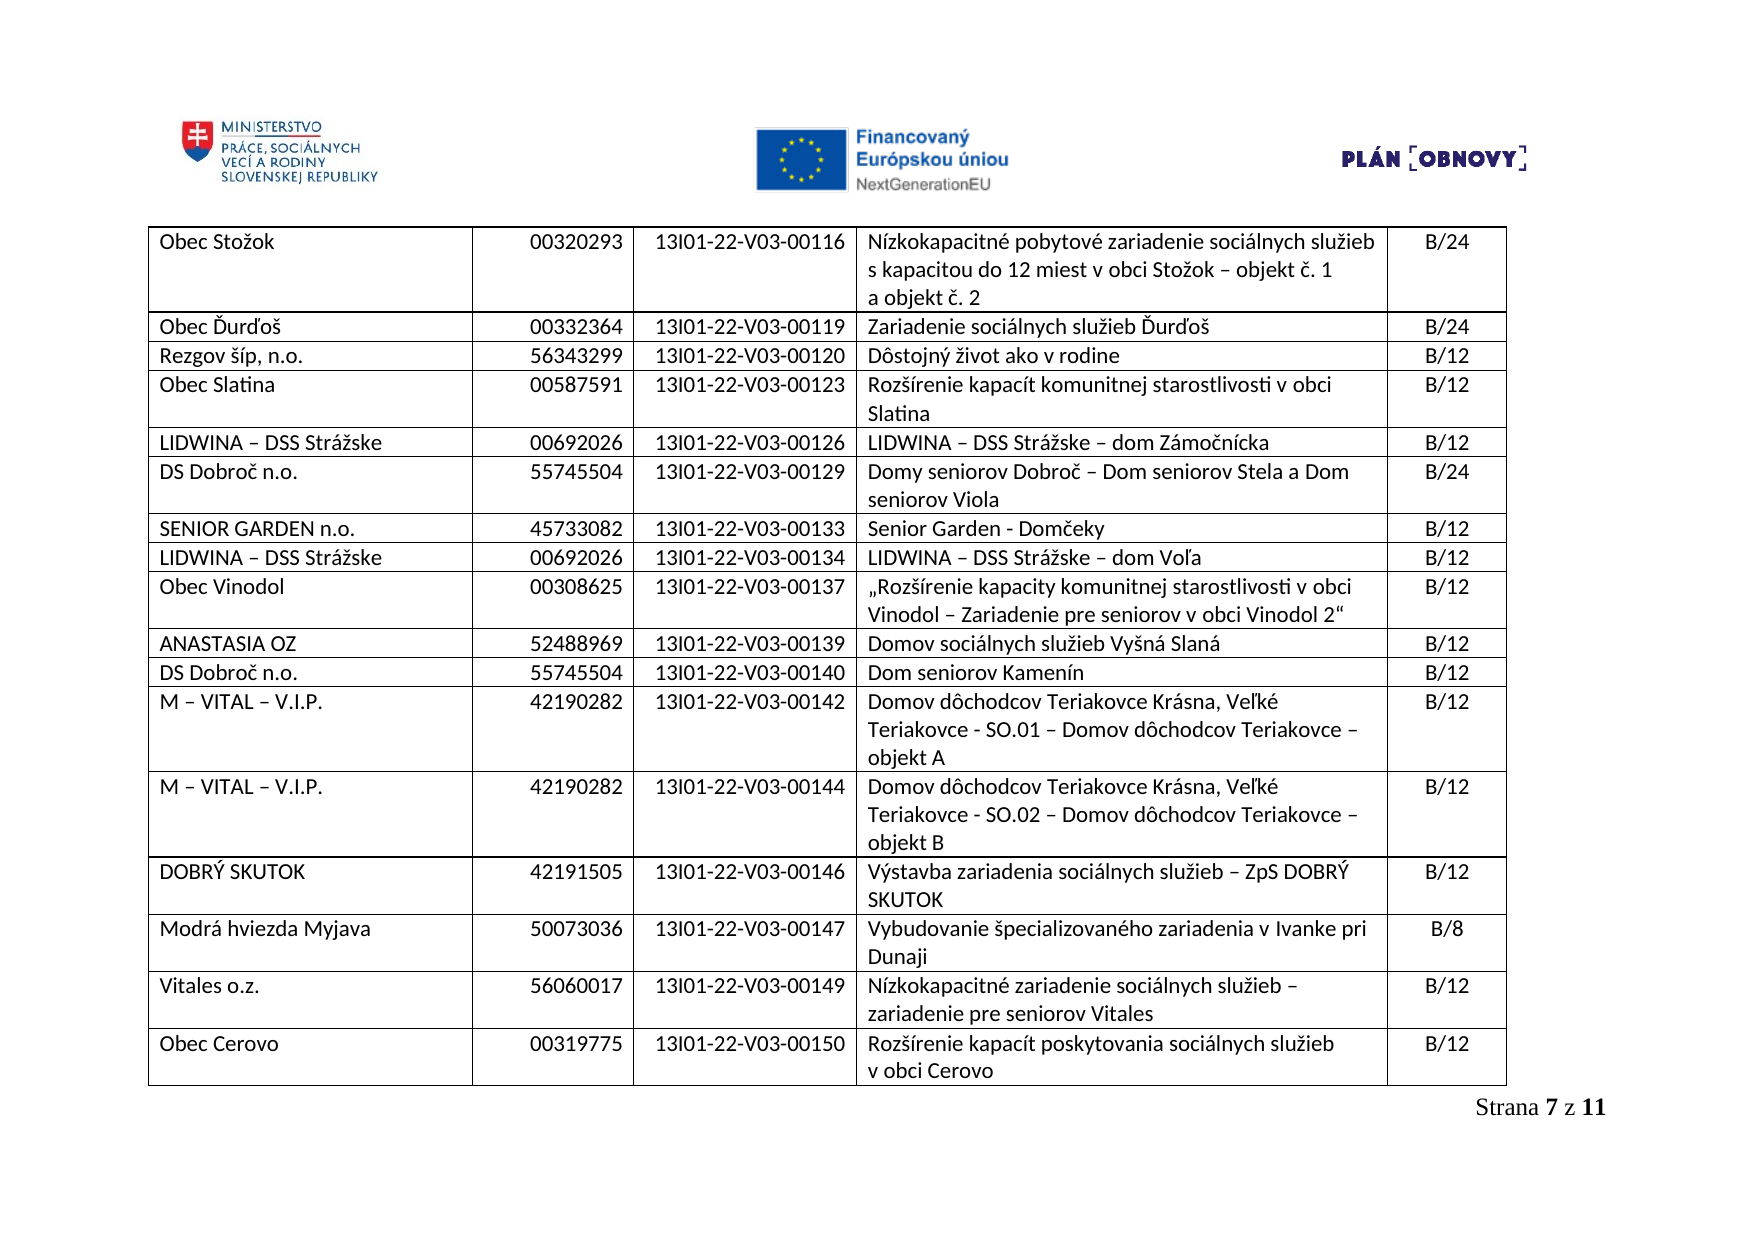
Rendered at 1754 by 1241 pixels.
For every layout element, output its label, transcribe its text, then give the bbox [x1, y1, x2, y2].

table_cell LIDWINA – DSS Strážske – dom Zámočnícka [857, 428, 1387, 456]
table_cell 13I01-22-V03-00119 [634, 313, 856, 341]
table_cell M – VITAL – V.I.P. [149, 687, 472, 771]
table_cell 00320293 [473, 228, 633, 311]
table_cell Obec Stožok [149, 228, 472, 311]
table_cell M – VITAL – V.I.P. [149, 772, 472, 856]
table_cell 13I01-22-V03-00120 [634, 342, 856, 369]
table_cell DS Dobroč n.o. [149, 658, 472, 686]
table_cell 00587591 [473, 371, 633, 427]
table_cell B/8 [1388, 915, 1506, 971]
table_cell 13I01-22-V03-00144 [634, 772, 856, 856]
table_cell 13I01-22-V03-00134 [634, 543, 856, 571]
table_cell Nízkokapacitné pobytové zariadenie sociálnych služieb s kapacitou do 12 miest v obci Stožok – objekt č. 1 a objekt č. 2 [857, 228, 1387, 311]
table_cell ANASTASIA OZ [149, 629, 472, 657]
table_cell B/12 [1388, 658, 1506, 686]
table_cell B/12 [1388, 428, 1506, 456]
table_cell B/12 [1388, 514, 1506, 542]
table_cell B/12 [1388, 858, 1506, 913]
table_cell 00308625 [473, 572, 633, 628]
table_cell 13I01-22-V03-00126 [634, 428, 856, 456]
table_cell 13I01-22-V03-00139 [634, 629, 856, 657]
table_cell B/24 [1388, 457, 1506, 513]
table_cell Vybudovanie špecializovaného zariadenia v Ivanke pri Dunaji [857, 915, 1387, 971]
table_cell 13I01-22-V03-00116 [634, 228, 856, 311]
table_cell 55745504 [473, 658, 633, 686]
table_cell 55745504 [473, 457, 633, 513]
table_cell 52488969 [473, 629, 633, 657]
table_cell B/12 [1388, 972, 1506, 1028]
table_cell DOBRÝ SKUTOK [149, 858, 472, 913]
table_cell 56060017 [473, 972, 633, 1028]
table_cell 56343299 [473, 342, 633, 369]
table_cell DS Dobroč n.o. [149, 457, 472, 513]
table_cell B/12 [1388, 1029, 1506, 1085]
table_cell 13I01-22-V03-00129 [634, 457, 856, 513]
table_cell 13I01-22-V03-00150 [634, 1029, 856, 1085]
table_cell Obec Vinodol [149, 572, 472, 628]
table_cell Dôstojný život ako v rodine [857, 342, 1387, 369]
table_cell Obec Cerovo [149, 1029, 472, 1085]
table_cell B/12 [1388, 629, 1506, 657]
table_cell B/12 [1388, 687, 1506, 771]
table_cell 42190282 [473, 687, 633, 771]
picture [147, 102, 406, 198]
table_cell Senior Garden - Domčeky [857, 514, 1387, 542]
table_cell Vitales o.z. [149, 972, 472, 1028]
table_cell Rezgov šíp, n.o. [149, 342, 472, 369]
table_cell Zariadenie sociálnych služieb Ďurďoš [857, 313, 1387, 341]
picture [751, 120, 1057, 198]
table_cell Obec Slatina [149, 371, 472, 427]
table_cell 42190282 [473, 772, 633, 856]
table_cell 13I01-22-V03-00140 [634, 658, 856, 686]
table_cell Nízkokapacitné zariadenie sociálnych služieb – zariadenie pre seniorov Vitales [857, 972, 1387, 1028]
picture [1329, 117, 1538, 198]
table_cell LIDWINA – DSS Strážske [149, 543, 472, 571]
table_cell „Rozšírenie kapacity komunitnej starostlivosti v obci Vinodol – Zariadenie pre seniorov v obci Vinodol 2“ [857, 572, 1387, 628]
table_cell Modrá hviezda Myjava [149, 915, 472, 971]
table_cell Domov sociálnych služieb Vyšná Slaná [857, 629, 1387, 657]
table_cell Domy seniorov Dobroč – Dom seniorov Stela a Dom seniorov Viola [857, 457, 1387, 513]
table_cell Rozšírenie kapacít poskytovania sociálnych služieb v obci Cerovo [857, 1029, 1387, 1085]
table_cell 13I01-22-V03-00123 [634, 371, 856, 427]
table_cell Dom seniorov Kamenín [857, 658, 1387, 686]
table_cell 13I01-22-V03-00149 [634, 972, 856, 1028]
table_cell 13I01-22-V03-00146 [634, 858, 856, 913]
table_cell Domov dôchodcov Teriakovce Krásna, Veľké Teriakovce - SO.02 – Domov dôchodcov Teriakovce – objekt B [857, 772, 1387, 856]
table_cell 00692026 [473, 543, 633, 571]
table_cell Rozšírenie kapacít komunitnej starostlivosti v obci Slatina [857, 371, 1387, 427]
table_cell 00332364 [473, 313, 633, 341]
table_cell B/24 [1388, 313, 1506, 341]
table_cell LIDWINA – DSS Strážske – dom Voľa [857, 543, 1387, 571]
table_cell 13I01-22-V03-00133 [634, 514, 856, 542]
table_cell 13I01-22-V03-00137 [634, 572, 856, 628]
table_cell SENIOR GARDEN n.o. [149, 514, 472, 542]
table_cell B/12 [1388, 543, 1506, 571]
table_cell Obec Ďurďoš [149, 313, 472, 341]
table_cell 42191505 [473, 858, 633, 913]
table_cell 00692026 [473, 428, 633, 456]
table_cell LIDWINA – DSS Strážske [149, 428, 472, 456]
table_cell B/12 [1388, 342, 1506, 369]
table_cell 13I01-22-V03-00142 [634, 687, 856, 771]
table_cell 45733082 [473, 514, 633, 542]
table_cell 50073036 [473, 915, 633, 971]
table_cell Domov dôchodcov Teriakovce Krásna, Veľké Teriakovce - SO.01 – Domov dôchodcov Teriakovce – objekt A [857, 687, 1387, 771]
table_cell 00319775 [473, 1029, 633, 1085]
table_cell B/12 [1388, 772, 1506, 856]
table_cell B/24 [1388, 228, 1506, 311]
table_cell 13I01-22-V03-00147 [634, 915, 856, 971]
table_cell B/12 [1388, 572, 1506, 628]
table_cell B/12 [1388, 371, 1506, 427]
table_cell Výstavba zariadenia sociálnych služieb – ZpS DOBRÝ SKUTOK [857, 858, 1387, 913]
